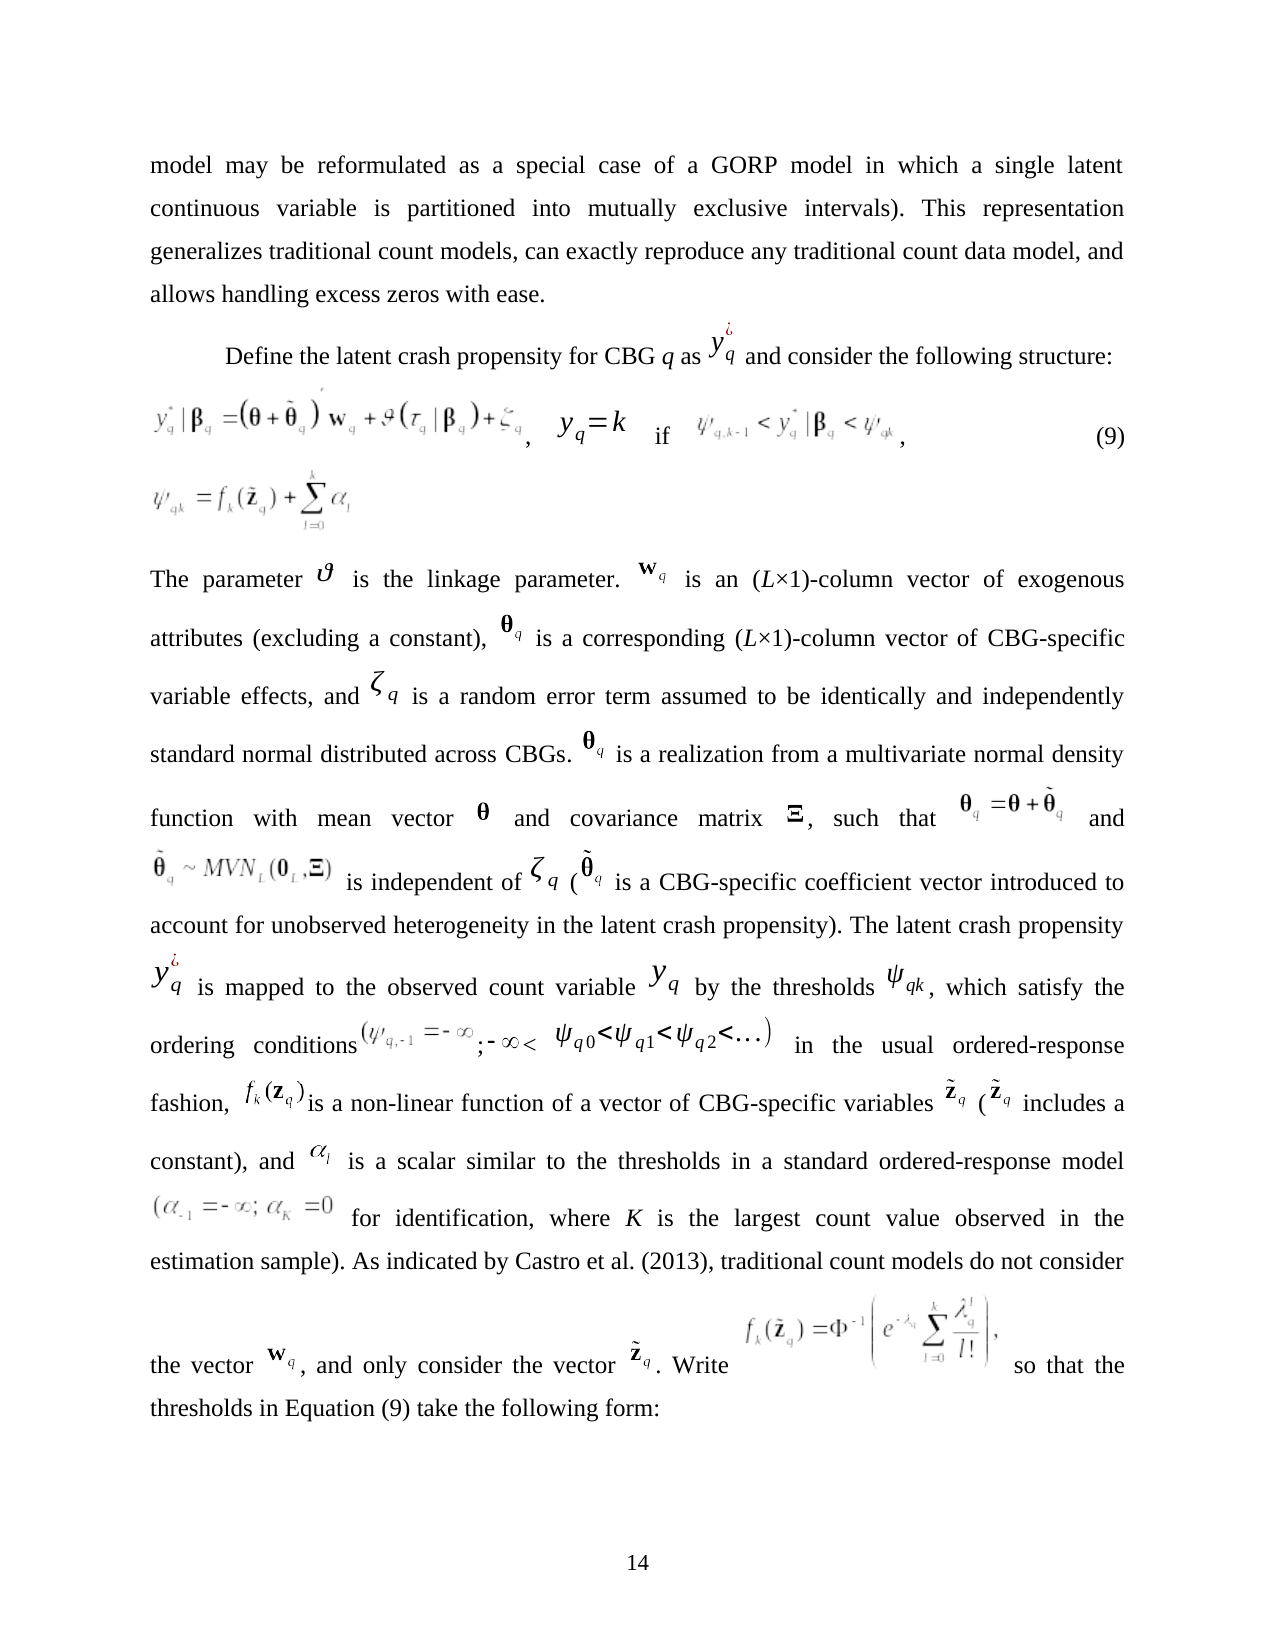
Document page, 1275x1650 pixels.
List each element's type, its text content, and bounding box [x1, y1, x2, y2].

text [150, 150, 1125, 308]
text Define the latent crash propensity for CBG q as and consider the following structure: [150, 322, 1125, 370]
text , if , (9) [150, 384, 1125, 450]
text The parameter is the linkage parameter. is an (L×1)-column vector of exogenous attributes (excluding a constant), is a corresponding (L×1)-column vector of CBG-specific variable effects, and is a random error term assumed to be identically and independently standard normal distributed across CBGs. is a realization from a multivariate normal density function with mean vector and covariance matrix , such that and is independent of ( is a CBG-specific coefficient vector introduced to account for unobserved heterogeneity in the latent crash propensity). The latent crash propensity is mapped to the observed count variable by the thresholds , which satisfy the ordering conditions;< in the usual ordered-response fashion, is a non-linear function of a vector of CBG-specific variables ( includes a constant), and is a scalar similar to the thresholds in a standard ordered-response model for identification, where K is the largest count value observed in the estimation sample). As indicated by Castro et al. (2013), traditional count models do not consider the vector , and only consider the vector . Write so that the thresholds in Equation (9) take the following form: [150, 549, 1125, 1422]
